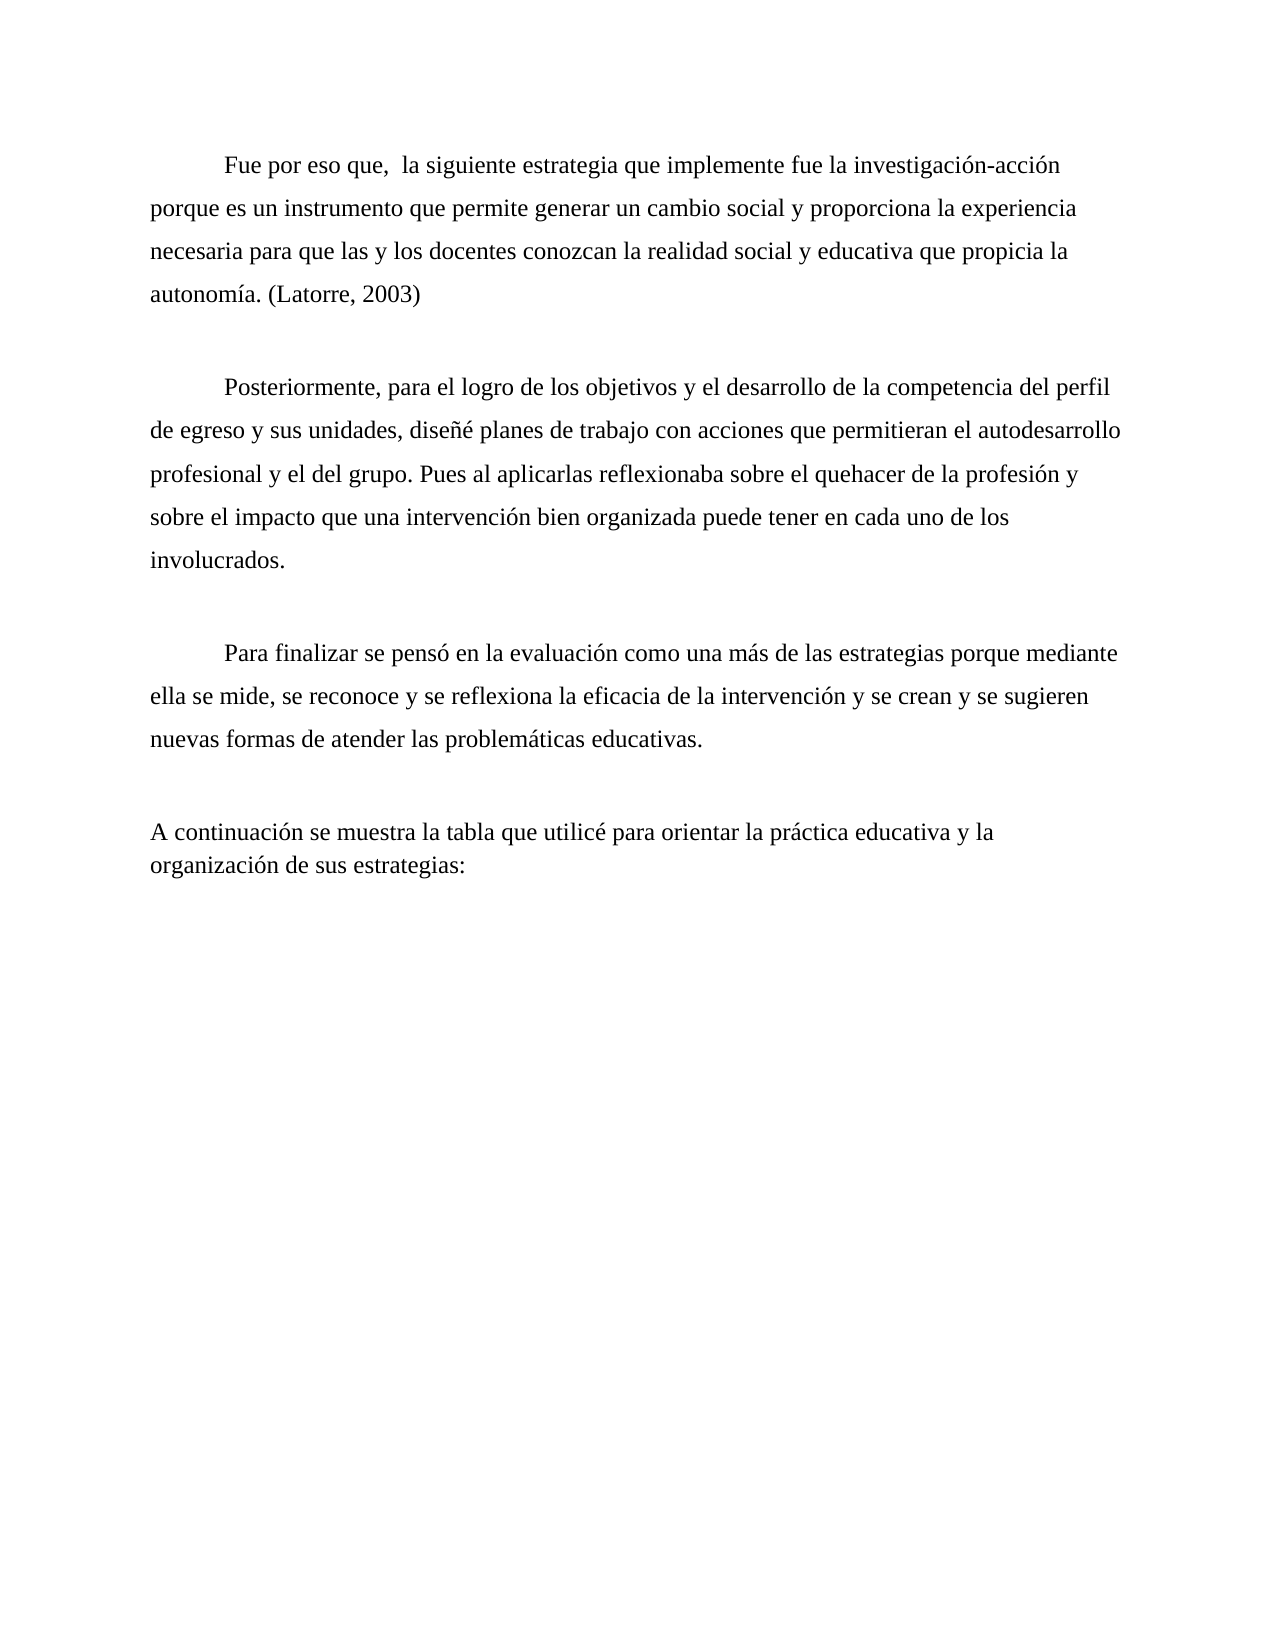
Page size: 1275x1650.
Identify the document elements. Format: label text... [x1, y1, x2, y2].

text A continuación se muestra la tabla que utilicé para orientar la práctica educativa y la organización de sus estrategias: [150, 817, 1125, 879]
text Posteriormente, para el logro de los objetivos y el desarrollo de la competencia del perfil de egreso y sus unidades, diseñé planes de trabajo con acciones que permitieran el autodesarrollo profesional y el del grupo. Pues al aplicarlas reflexionaba sobre el quehacer de la profesión y sobre el impacto que una intervención bien organizada puede tener en cada uno de los involucrados. [150, 372, 1125, 574]
text Para finalizar se pensó en la evaluación como una más de las estrategias porque mediante ella se mide, se reconoce y se reflexiona la eficacia de la intervención y se crean y se sugieren nuevas formas de atender las problemáticas educativas. [150, 638, 1125, 753]
text Fue por eso que, la siguiente estrategia que implemente fue la investigación-acción porque es un instrumento que permite generar un cambio social y proporciona la experiencia necesaria para que las y los docentes conozcan la realidad social y educativa que propicia la autonomía. (Latorre, 2003) [150, 150, 1125, 308]
